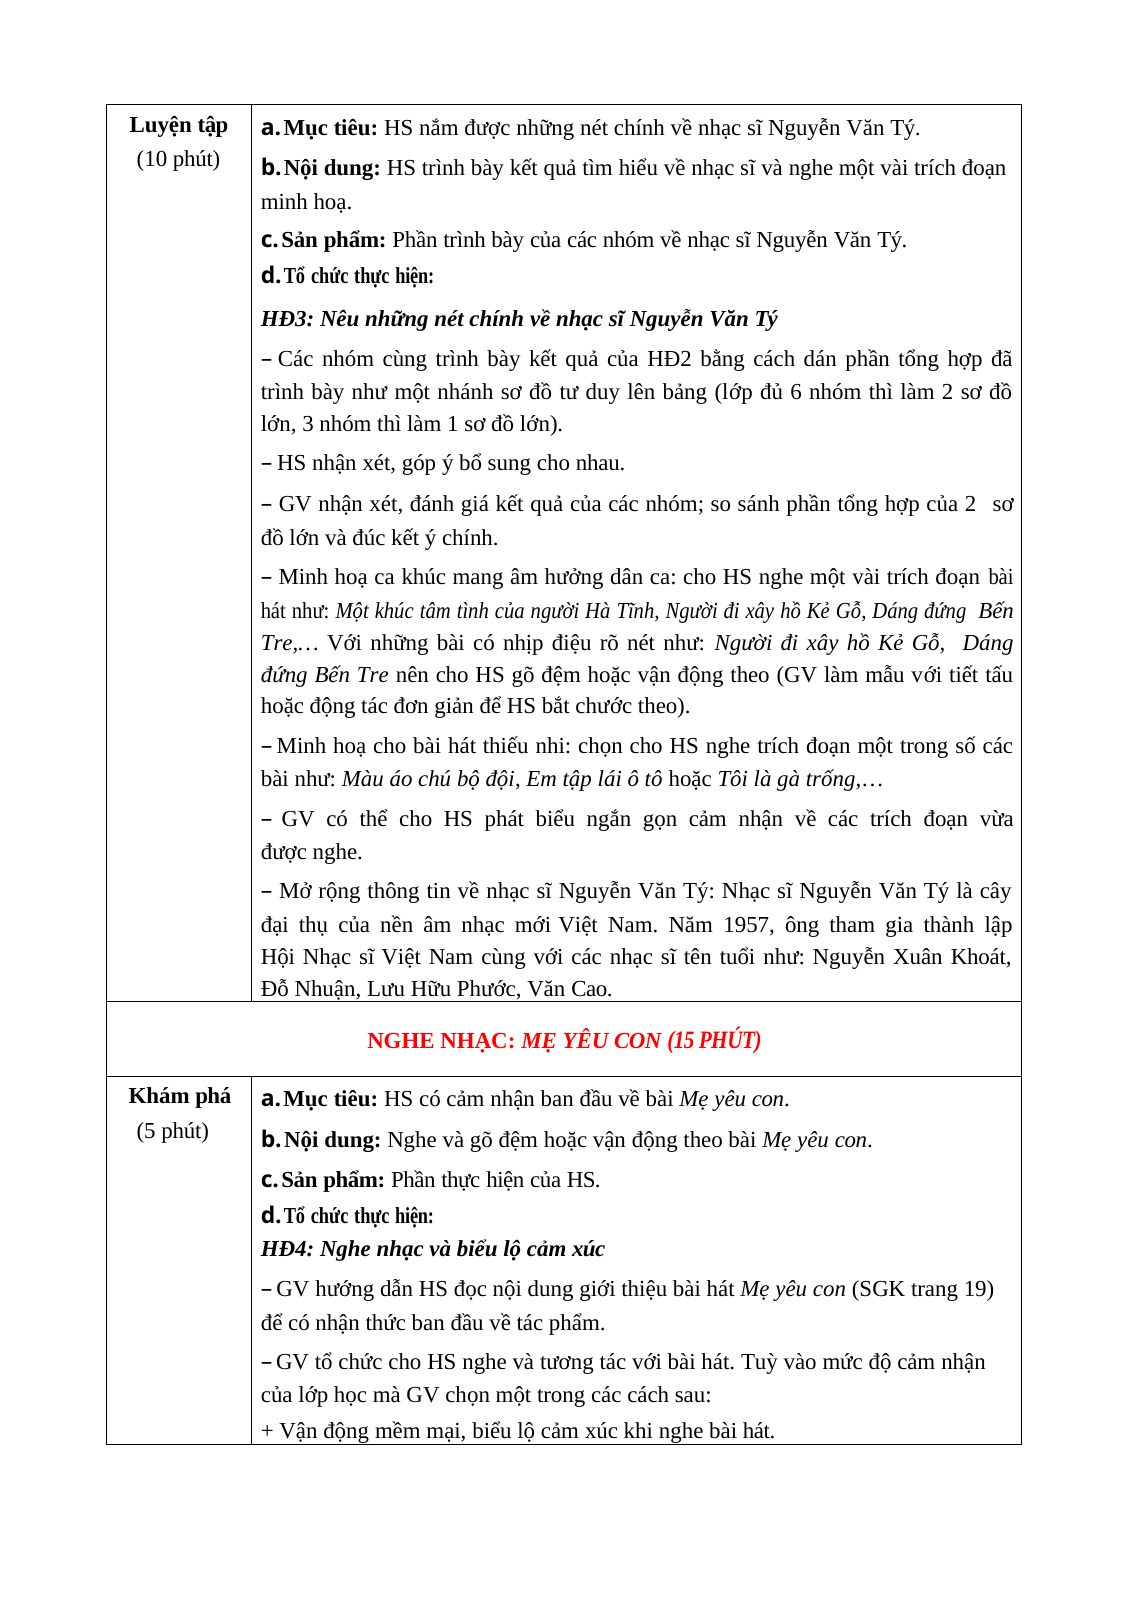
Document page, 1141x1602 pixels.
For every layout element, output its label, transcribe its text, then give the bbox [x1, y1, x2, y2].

table_cell NGHE NHẠC: MẸ YÊU CON (15 PHÚT) [107, 1002, 1021, 1076]
table_cell Khám phá (5 phút) [107, 1077, 251, 1444]
table_cell Mục tiêu: HS có cảm nhận ban đầu về bài Mẹ yêu con. Nội dung: Nghe và gõ đệm hoặc vận động theo bài Mẹ yêu con. Sản phẩm: Phần thực hiện của HS. Tổ chức thực hiện: HĐ4: Nghe nhạc và biểu lộ cảm xúc GV hướng dẫn HS đọc nội dung giới thiệu bài hát Mẹ yêu con (SGK trang 19) để có nhận thức ban đầu về tác phẩm. GV tổ chức cho HS nghe và tương tác với bài hát. Tuỳ vào mức độ cảm nhận của lớp học mà GV chọn một trong các cách sau: + Vận động mềm mại, biểu lộ cảm xúc khi nghe bài hát. [252, 1077, 1021, 1444]
table_header Luyện tập (10 phút) [107, 105, 251, 1001]
table_header Mục tiêu: HS nắm được những nét chính về nhạc sĩ Nguyễn Văn Tý. Nội dung: HS trình bày kết quả tìm hiểu về nhạc sĩ và nghe một vài trích đoạn minh hoạ. Sản phẩm: Phần trình bày của các nhóm về nhạc sĩ Nguyễn Văn Tý. Tổ chức thực hiện: HĐ3: Nêu những nét chính về nhạc sĩ Nguyễn Văn Tý Các nhóm cùng trình bày kết quả của HĐ2 bằng cách dán phần tổng hợp đã trình bày như một nhánh sơ đồ tư duy lên bảng (lớp đủ 6 nhóm thì làm 2 sơ đồ lớn, 3 nhóm thì làm 1 sơ đồ lớn). HS nhận xét, góp ý bổ sung cho nhau. GV nhận xét, đánh giá kết quả của các nhóm; so sánh phần tổng hợp của 2 sơ đồ lớn và đúc kết ý chính. Minh hoạ ca khúc mang âm hưởng dân ca: cho HS nghe một vài trích đoạn bài hát như: Một khúc tâm tình của người Hà Tĩnh, Người đi xây hồ Kẻ Gỗ, Dáng đứng Bến Tre,… Với những bài có nhịp điệu rõ nét như: Người đi xây hồ Kẻ Gỗ, Dáng đứng Bến Tre nên cho HS gõ đệm hoặc vận động theo (GV làm mẫu với tiết tấu hoặc động tác đơn giản để HS bắt chước theo). Minh hoạ cho bài hát thiếu nhi: chọn cho HS nghe trích đoạn một trong số các bài như: Màu áo chú bộ đội, Em tập lái ô tô hoặc Tôi là gà trống,… GV có thể cho HS phát biểu ngắn gọn cảm nhận về các trích đoạn vừa được nghe. Mở rộng thông tin về nhạc sĩ Nguyễn Văn Tý: Nhạc sĩ Nguyễn Văn Tý là cây đại thụ của nền âm nhạc mới Việt Nam. Năm 1957, ông tham gia thành lập Hội Nhạc sĩ Việt Nam cùng với các nhạc sĩ tên tuổi như: Nguyễn Xuân Khoát, Đỗ Nhuận, Lưu Hữu Phước, Văn Cao. [252, 105, 1021, 1001]
